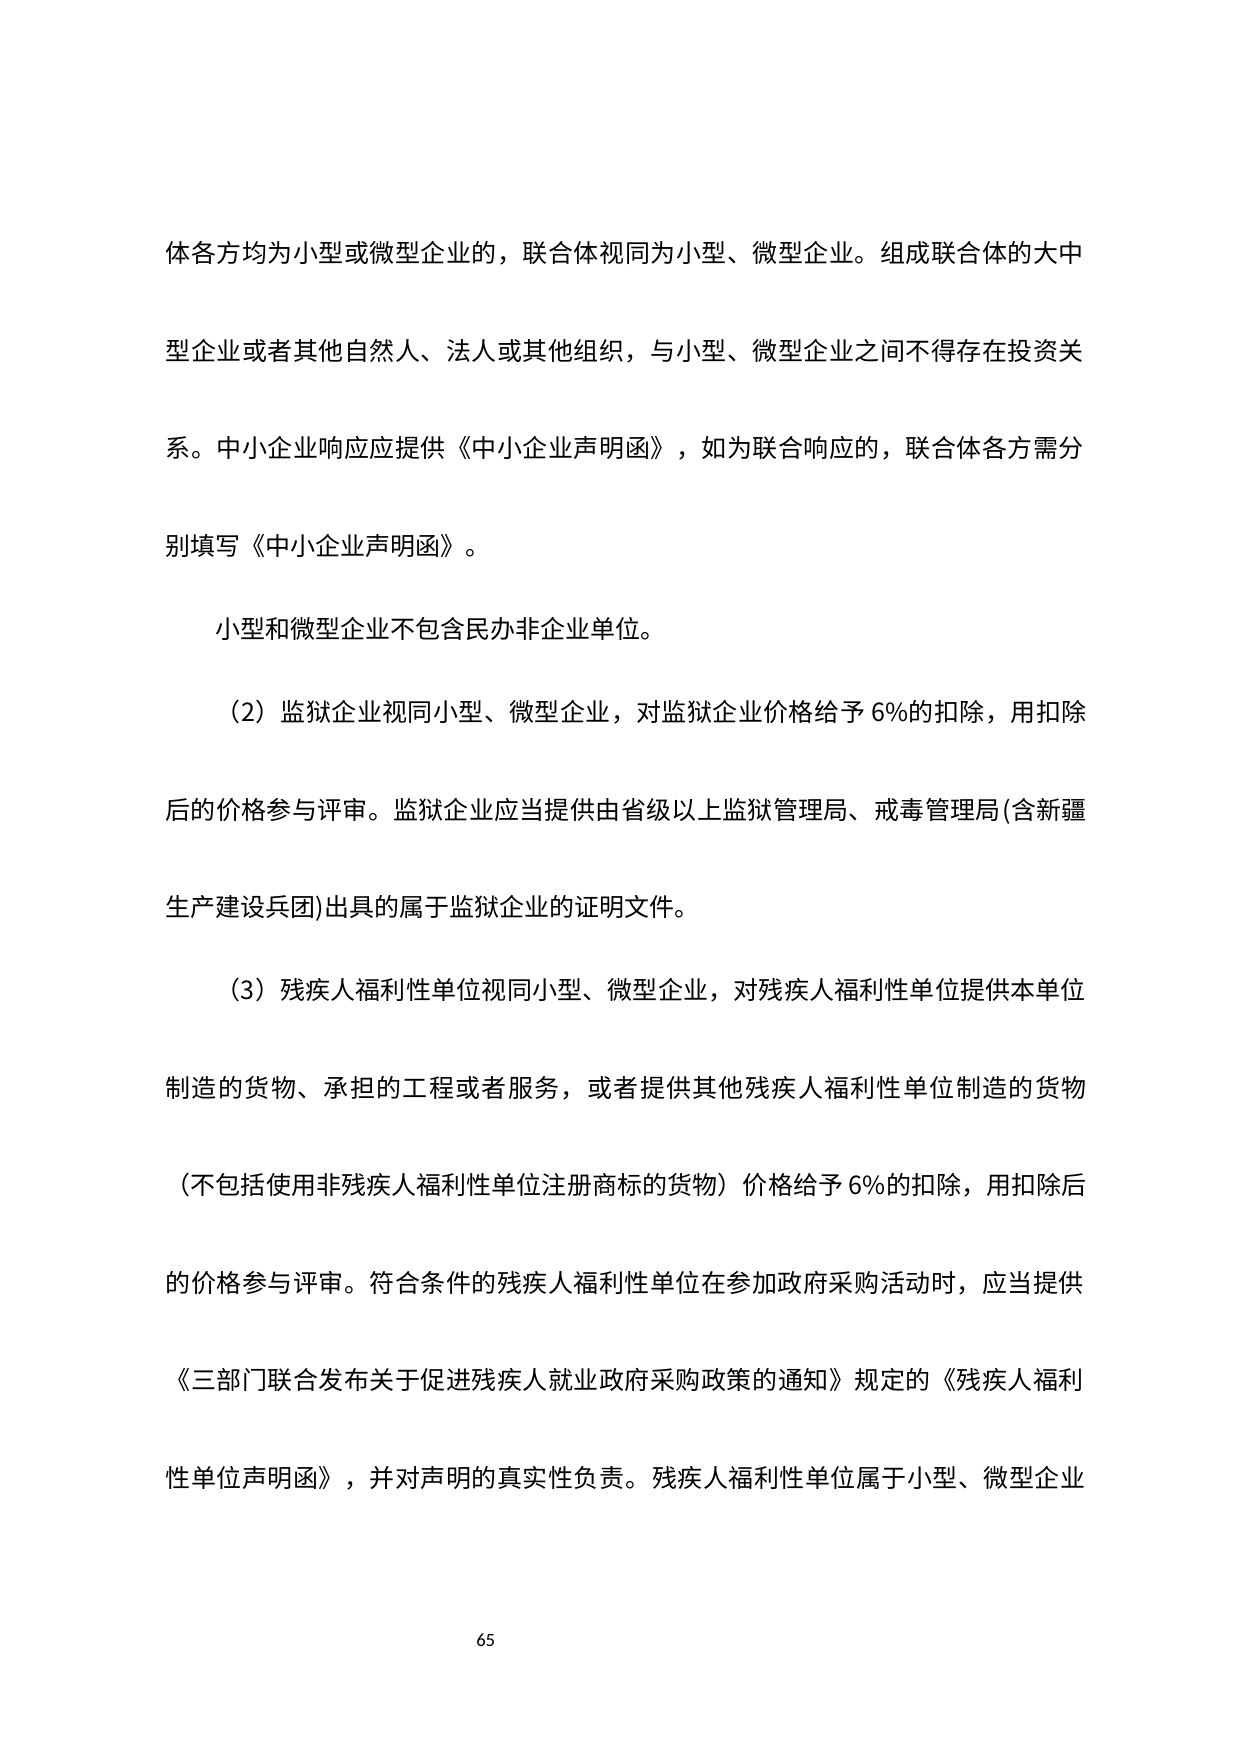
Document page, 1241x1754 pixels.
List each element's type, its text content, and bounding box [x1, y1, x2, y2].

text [165, 956, 1087, 1509]
text 小型和微型企业不包含民办非企业单位。 [165, 595, 1087, 660]
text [165, 219, 1087, 577]
text （2）监狱企业视同小型、微型企业，对监狱企业价格给予6%的扣除，用扣除后的价格参与评审。监狱企业应当提供由省级以上监狱管理局、戒毒管理局(含新疆生产建设兵团)出具的属于监狱企业的证明文件。 [165, 678, 1087, 938]
